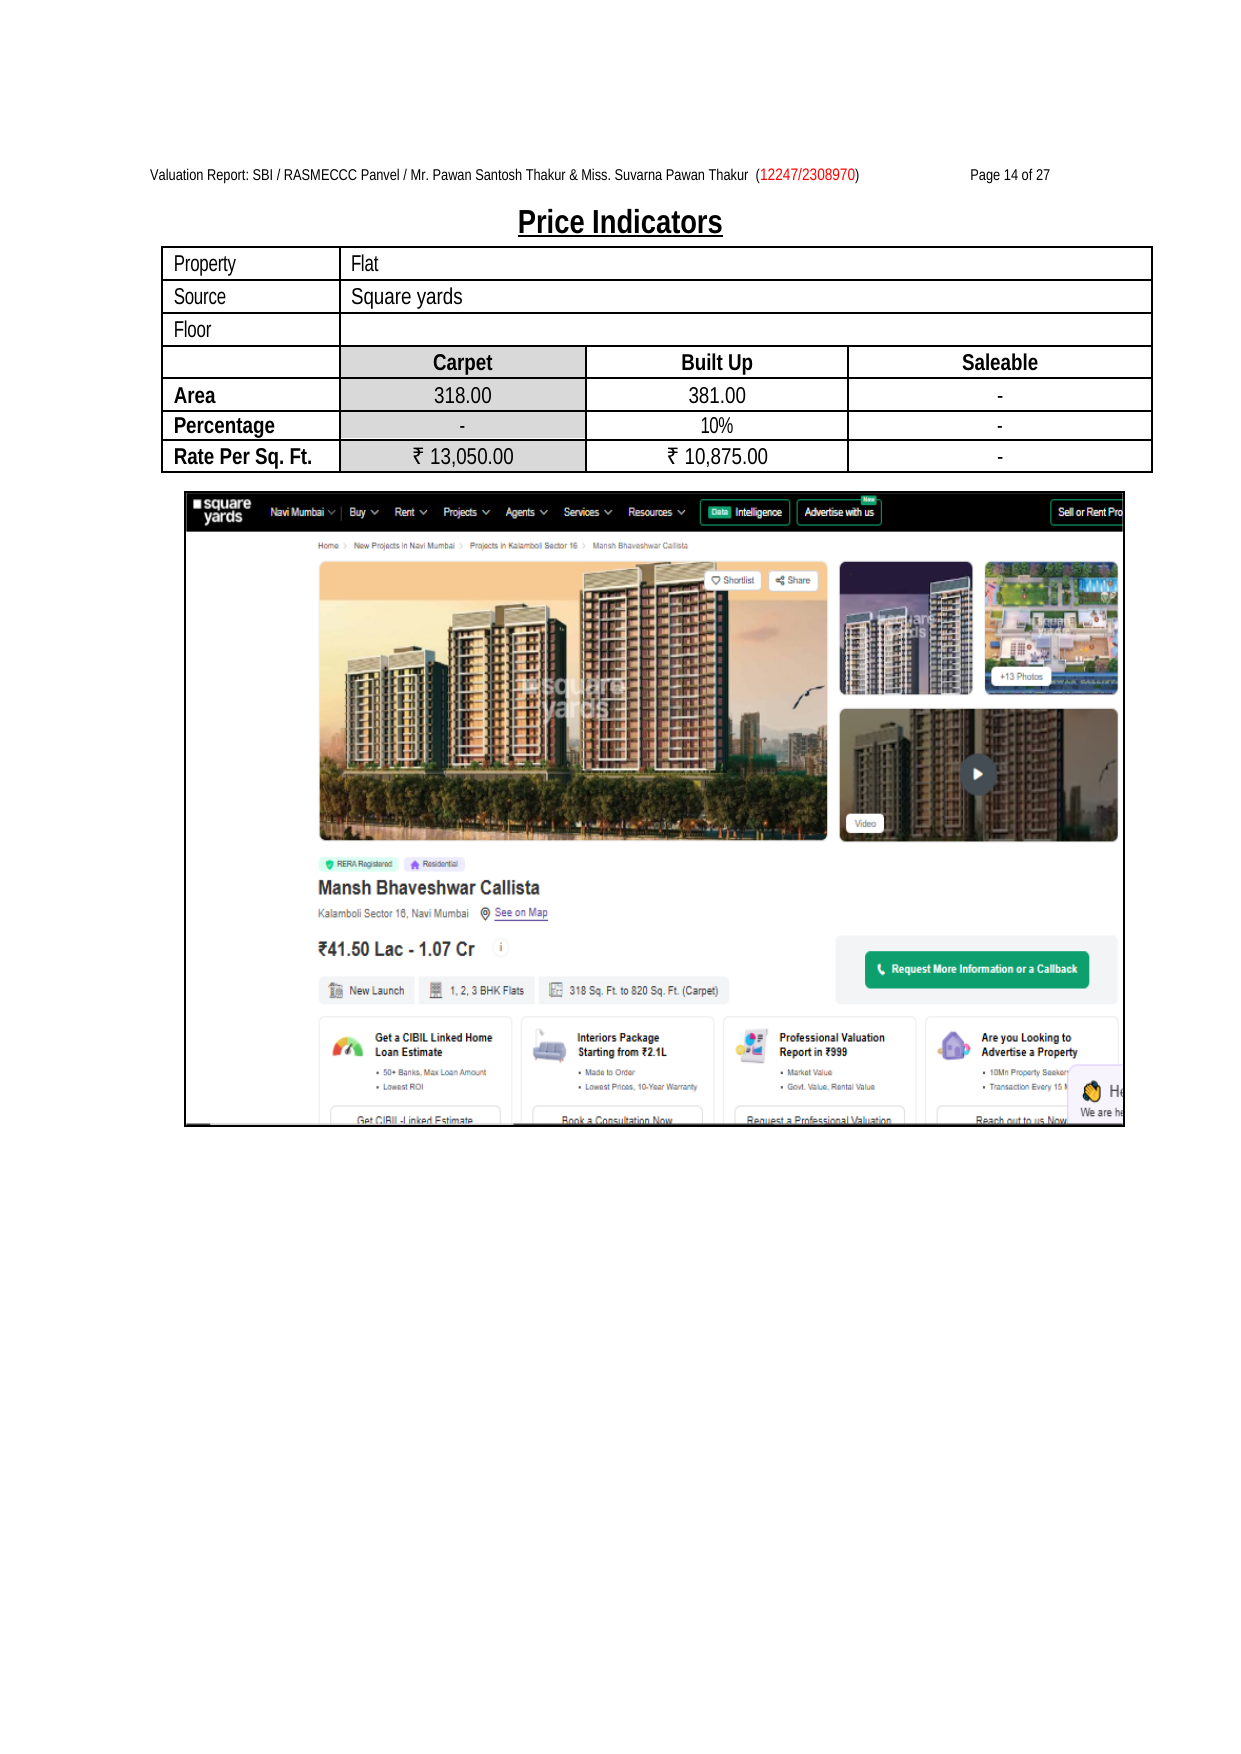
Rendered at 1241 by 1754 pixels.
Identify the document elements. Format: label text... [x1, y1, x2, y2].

table_cell Carpet [341, 347, 585, 377]
table_cell [163, 347, 339, 377]
table_cell - [341, 412, 585, 438]
table_header Property [163, 248, 339, 279]
table_cell Floor [163, 314, 339, 344]
table_cell 10% [587, 412, 847, 438]
table_cell Built Up [587, 347, 847, 377]
table_cell Percentage [163, 412, 339, 438]
table_cell Area [163, 379, 339, 410]
table_cell ₹ 10,875.00 [587, 441, 847, 471]
table_cell Source [163, 281, 339, 312]
table_cell Rate Per Sq. Ft. [163, 441, 339, 471]
table_cell 381.00 [587, 379, 847, 410]
picture [186, 493, 1123, 1125]
table_header Flat [341, 248, 1151, 279]
table_cell ₹ 13,050.00 [341, 441, 585, 471]
table_cell - [849, 441, 1151, 471]
table_cell Square yards [341, 281, 1151, 312]
table_cell - [849, 412, 1151, 438]
text Price Indicators [150, 202, 1090, 240]
table_cell 318.00 [341, 379, 585, 410]
table_cell - [849, 379, 1151, 410]
table_cell Saleable [849, 347, 1151, 377]
table_cell [341, 314, 1151, 344]
